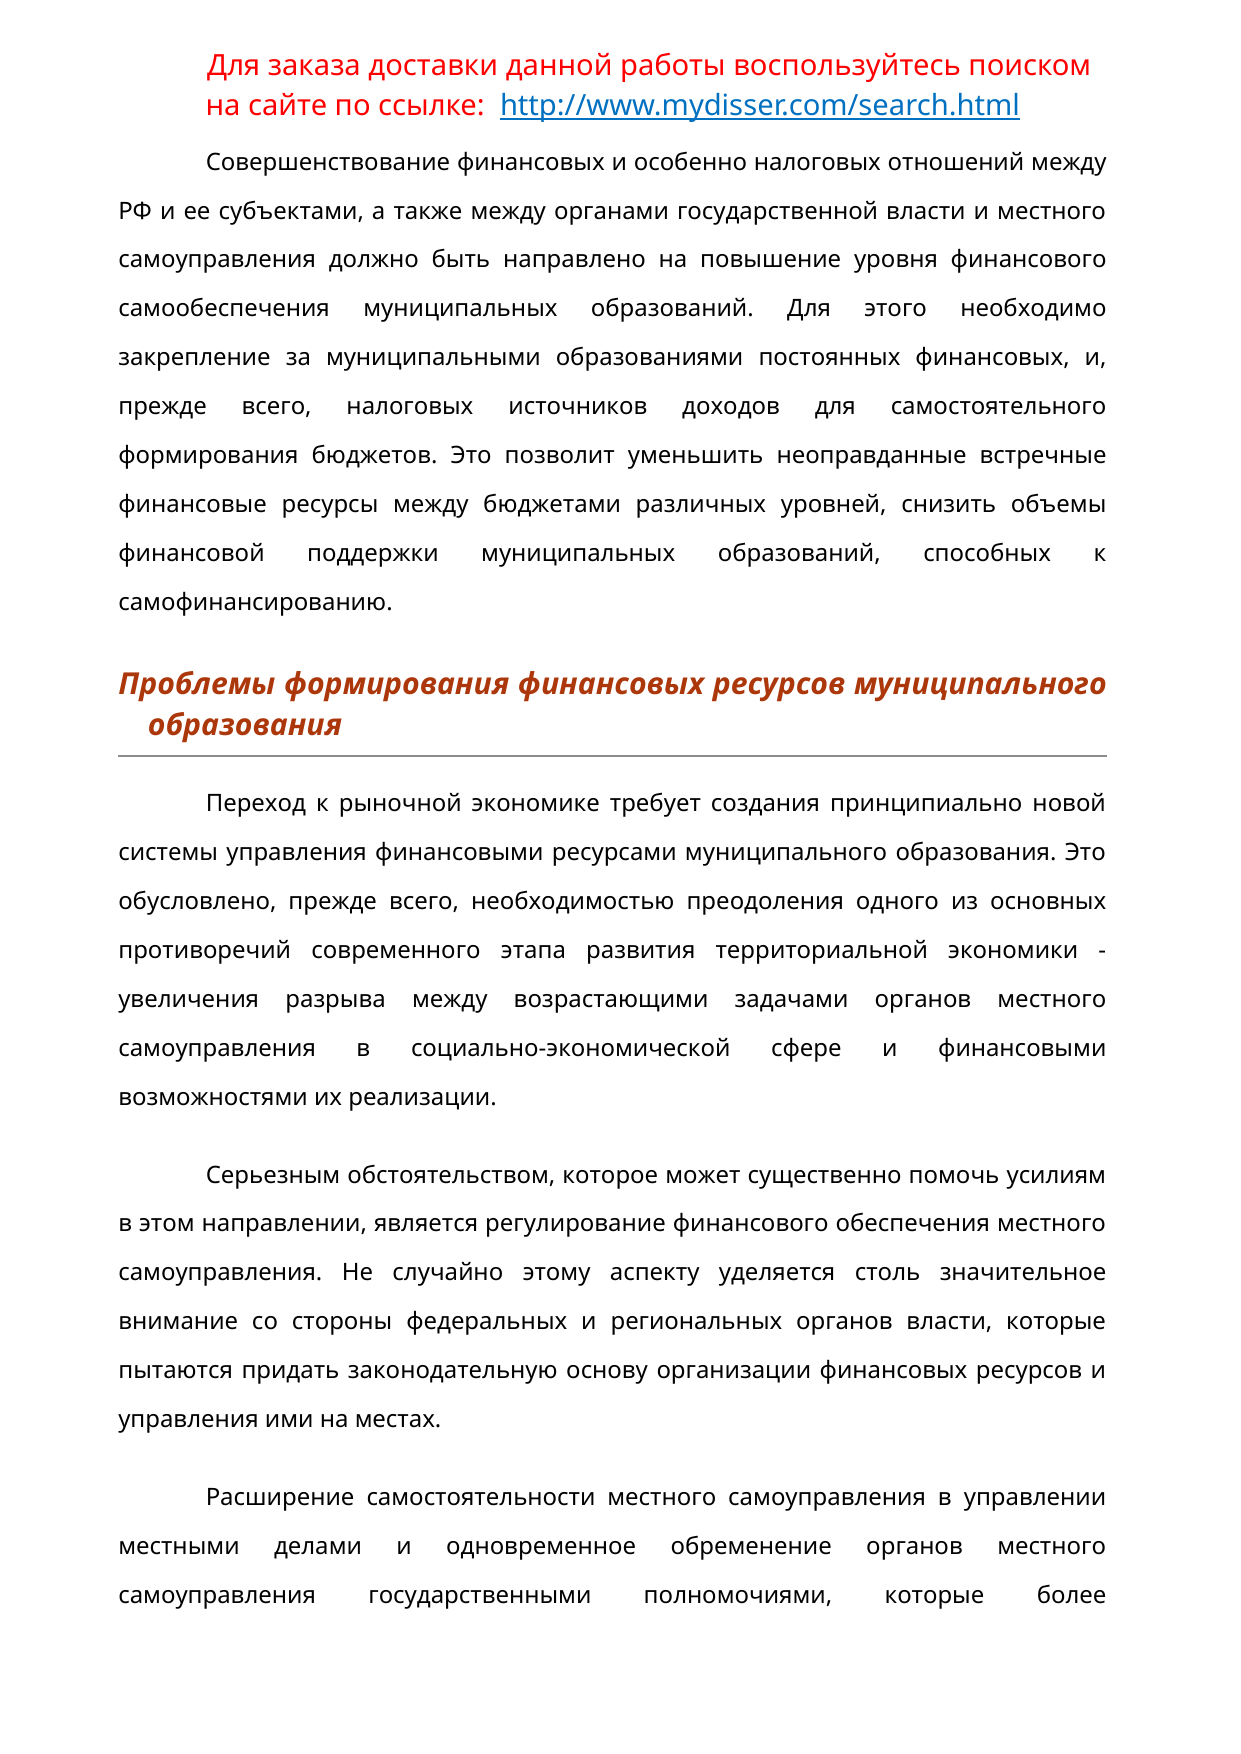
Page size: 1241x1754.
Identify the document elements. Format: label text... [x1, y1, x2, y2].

text Серьезным обстоятельством, которое может существенно помочь усилиям в этом направлении, является регулирование финансового обеспечения местного самоуправления. Не случайно этому аспекту уделяется столь значительное внимание со стороны федеральных и региональных органов власти, которые пытаются придать законодательную основу организации финансовых ресурсов и управления ими на местах. [118, 1157, 1107, 1434]
subtitle Проблемы формирования финансовых ресурсов муниципального образования [118, 662, 1107, 755]
text Переход к рыночной экономике требует создания принципиально новой системы управления финансовыми ресурсами муниципального образования. Это обусловлено, прежде всего, необходимостью преодоления одного из основных противоречий современного этапа развития территориальной экономики - увеличения разрыва между возрастающими задачами органов местного самоуправления в социально-экономической сфере и финансовыми возможностями их реализации. [118, 786, 1107, 1112]
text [118, 1480, 1107, 1610]
text Совершенствование финансовых и особенно налоговых отношений между РФ и ее субъектами, а также между органами государственной власти и местного самоуправления должно быть направлено на повышение уровня финансового самообеспечения муниципальных образований. Для этого необходимо закрепление за муниципальными образованиями постоянных финансовых, и, прежде всего, налоговых источников доходов для самостоятельного формирования бюджетов. Это позволит уменьшить неоправданные встречные финансовые ресурсы между бюджетами различных уровней, снизить объемы финансовой поддержки муниципальных образований, способных к самофинансированию. [118, 144, 1107, 617]
